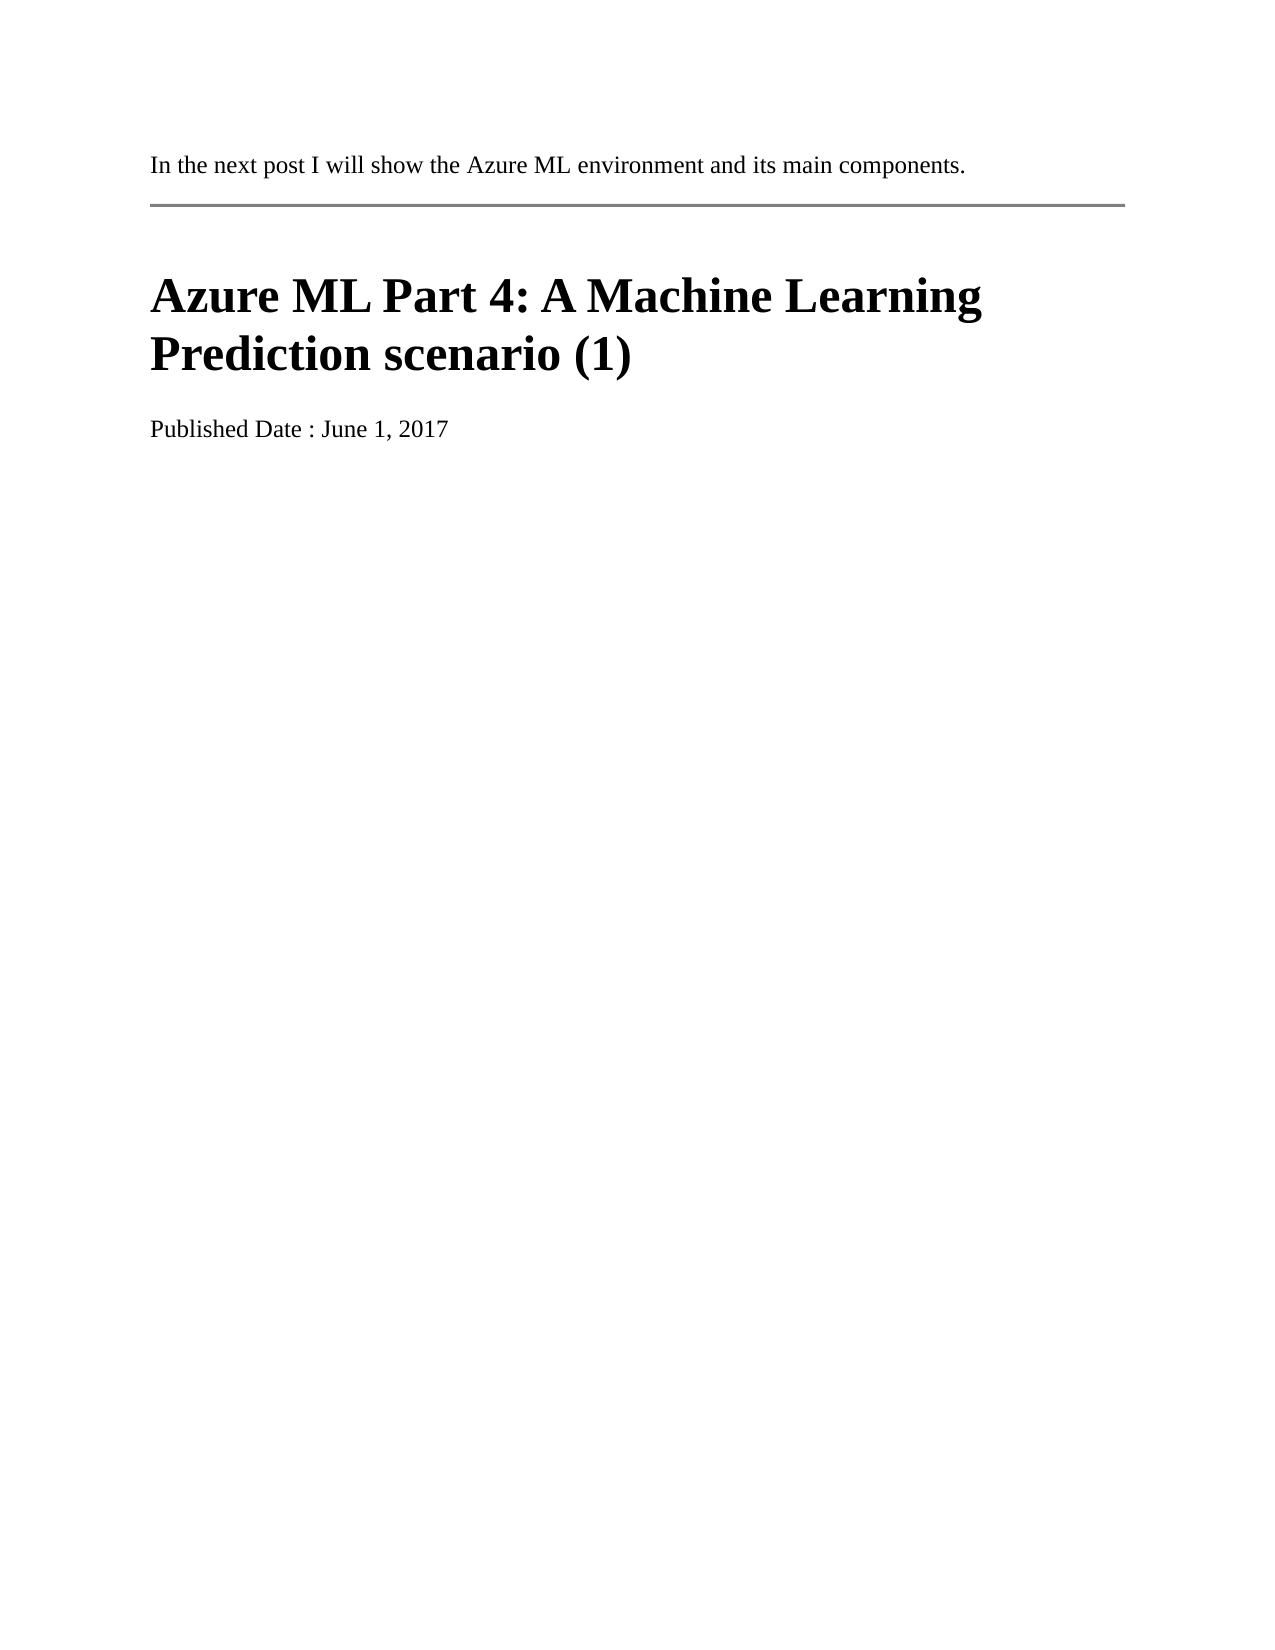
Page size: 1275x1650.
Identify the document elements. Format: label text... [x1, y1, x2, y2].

subtitle Azure ML Part 4: A Machine Learning Prediction scenario (1) [150, 266, 1125, 381]
text Published Date : June 1, 2017 [150, 414, 1125, 443]
text In the next post I will show the Azure ML environment and its main components. [150, 150, 1125, 179]
